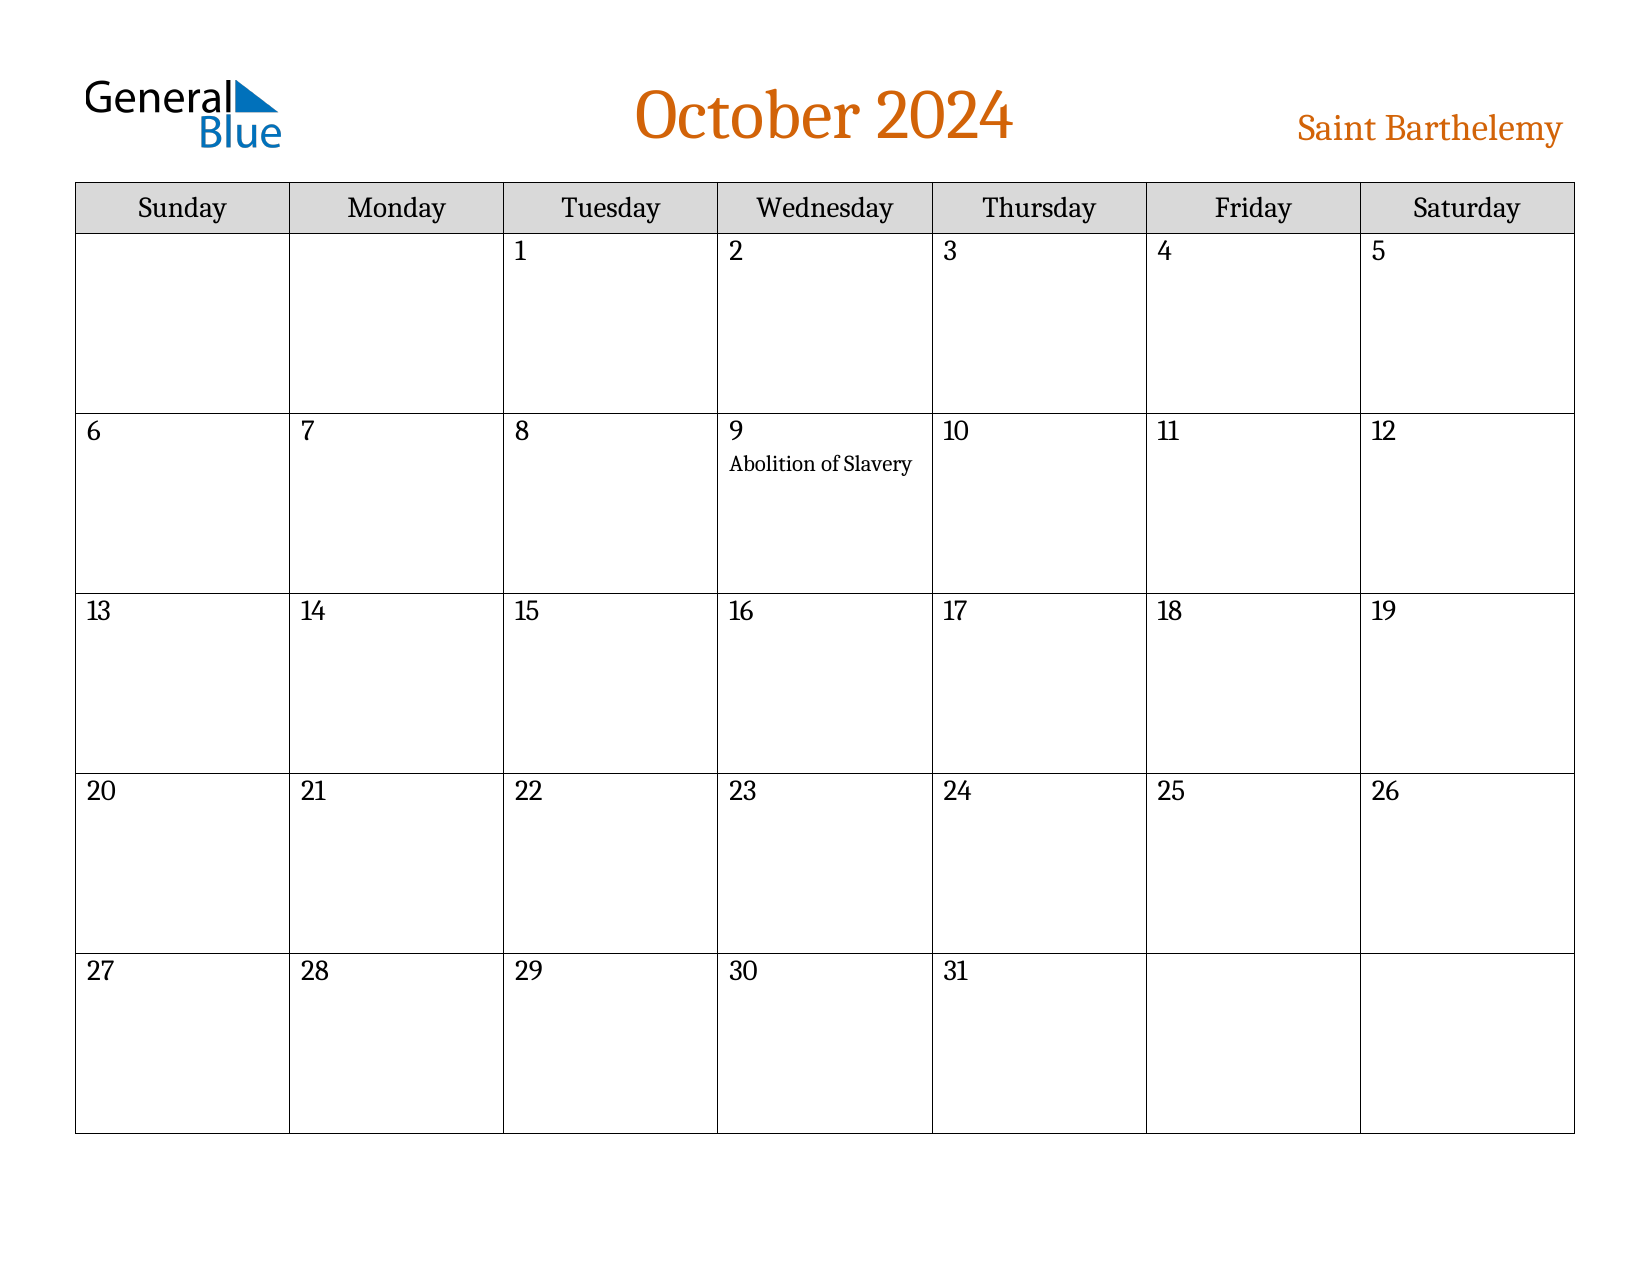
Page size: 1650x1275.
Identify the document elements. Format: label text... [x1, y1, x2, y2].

table_cell [504, 270, 717, 413]
table_cell 5 [1361, 234, 1574, 270]
table_cell [504, 450, 717, 593]
table_cell [933, 810, 1146, 953]
table_cell [718, 270, 932, 413]
table_cell [76, 270, 289, 413]
table_cell [1361, 270, 1574, 413]
table_cell 15 [504, 594, 717, 630]
table_cell [290, 234, 503, 270]
table_cell [1361, 990, 1574, 1133]
table_cell 21 [290, 774, 503, 810]
table_cell [933, 630, 1146, 773]
table_cell [933, 990, 1146, 1133]
table_cell [76, 234, 289, 270]
table_cell [718, 630, 932, 773]
table_cell [1361, 810, 1574, 953]
table_cell 9 [718, 414, 932, 450]
table_cell Sunday [76, 183, 289, 233]
table_cell [1361, 450, 1574, 593]
table_cell [290, 630, 503, 773]
table_header [76, 75, 503, 182]
table_cell 30 [718, 954, 932, 990]
table_cell [933, 270, 1146, 413]
table_cell Saturday [1361, 183, 1574, 233]
table_cell 13 [76, 594, 289, 630]
table_cell [1147, 990, 1360, 1133]
table_cell 25 [1147, 774, 1360, 810]
table_cell [76, 990, 289, 1133]
table_cell 1 [504, 234, 717, 270]
table_cell [290, 810, 503, 953]
table_cell [1361, 630, 1574, 773]
table_cell [504, 810, 717, 953]
table_cell Wednesday [718, 183, 932, 233]
table_cell 28 [290, 954, 503, 990]
table_cell 4 [1147, 234, 1360, 270]
table_cell [1147, 450, 1360, 593]
table_cell 8 [504, 414, 717, 450]
table_cell [290, 270, 503, 413]
table_cell [76, 810, 289, 953]
table_cell [718, 810, 932, 953]
table_cell [1147, 810, 1360, 953]
table_cell 23 [718, 774, 932, 810]
table_cell 31 [933, 954, 1146, 990]
table_cell 29 [504, 954, 717, 990]
table_cell 20 [76, 774, 289, 810]
table_cell 7 [290, 414, 503, 450]
table_cell 3 [933, 234, 1146, 270]
table_cell 19 [1361, 594, 1574, 630]
table_cell [290, 450, 503, 593]
table_cell 17 [933, 594, 1146, 630]
table_cell 6 [76, 414, 289, 450]
table_cell 16 [718, 594, 932, 630]
table_cell 14 [290, 594, 503, 630]
table_cell [1147, 630, 1360, 773]
table_cell 24 [933, 774, 1146, 810]
table_cell 22 [504, 774, 717, 810]
table_header October 2024 [504, 75, 1146, 182]
table_cell [1361, 954, 1574, 990]
table_cell [76, 630, 289, 773]
table_cell Friday [1147, 183, 1360, 233]
table_cell 2 [718, 234, 932, 270]
picture [86, 80, 281, 148]
table_cell 11 [1147, 414, 1360, 450]
table_cell [933, 450, 1146, 593]
table_cell 26 [1361, 774, 1574, 810]
table_cell [76, 450, 289, 593]
table_cell [504, 630, 717, 773]
table_cell [504, 990, 717, 1133]
table_cell [1147, 954, 1360, 990]
table_cell [290, 990, 503, 1133]
table_cell [718, 990, 932, 1133]
table_cell 12 [1361, 414, 1574, 450]
table_cell Tuesday [504, 183, 717, 233]
table_cell Thursday [933, 183, 1146, 233]
table_cell 18 [1147, 594, 1360, 630]
table_cell Monday [290, 183, 503, 233]
table_cell [1147, 270, 1360, 413]
table_header Saint Barthelemy [1146, 75, 1574, 182]
table_cell Abolition of Slavery [718, 450, 932, 593]
table_cell 27 [76, 954, 289, 990]
table_cell 10 [933, 414, 1146, 450]
